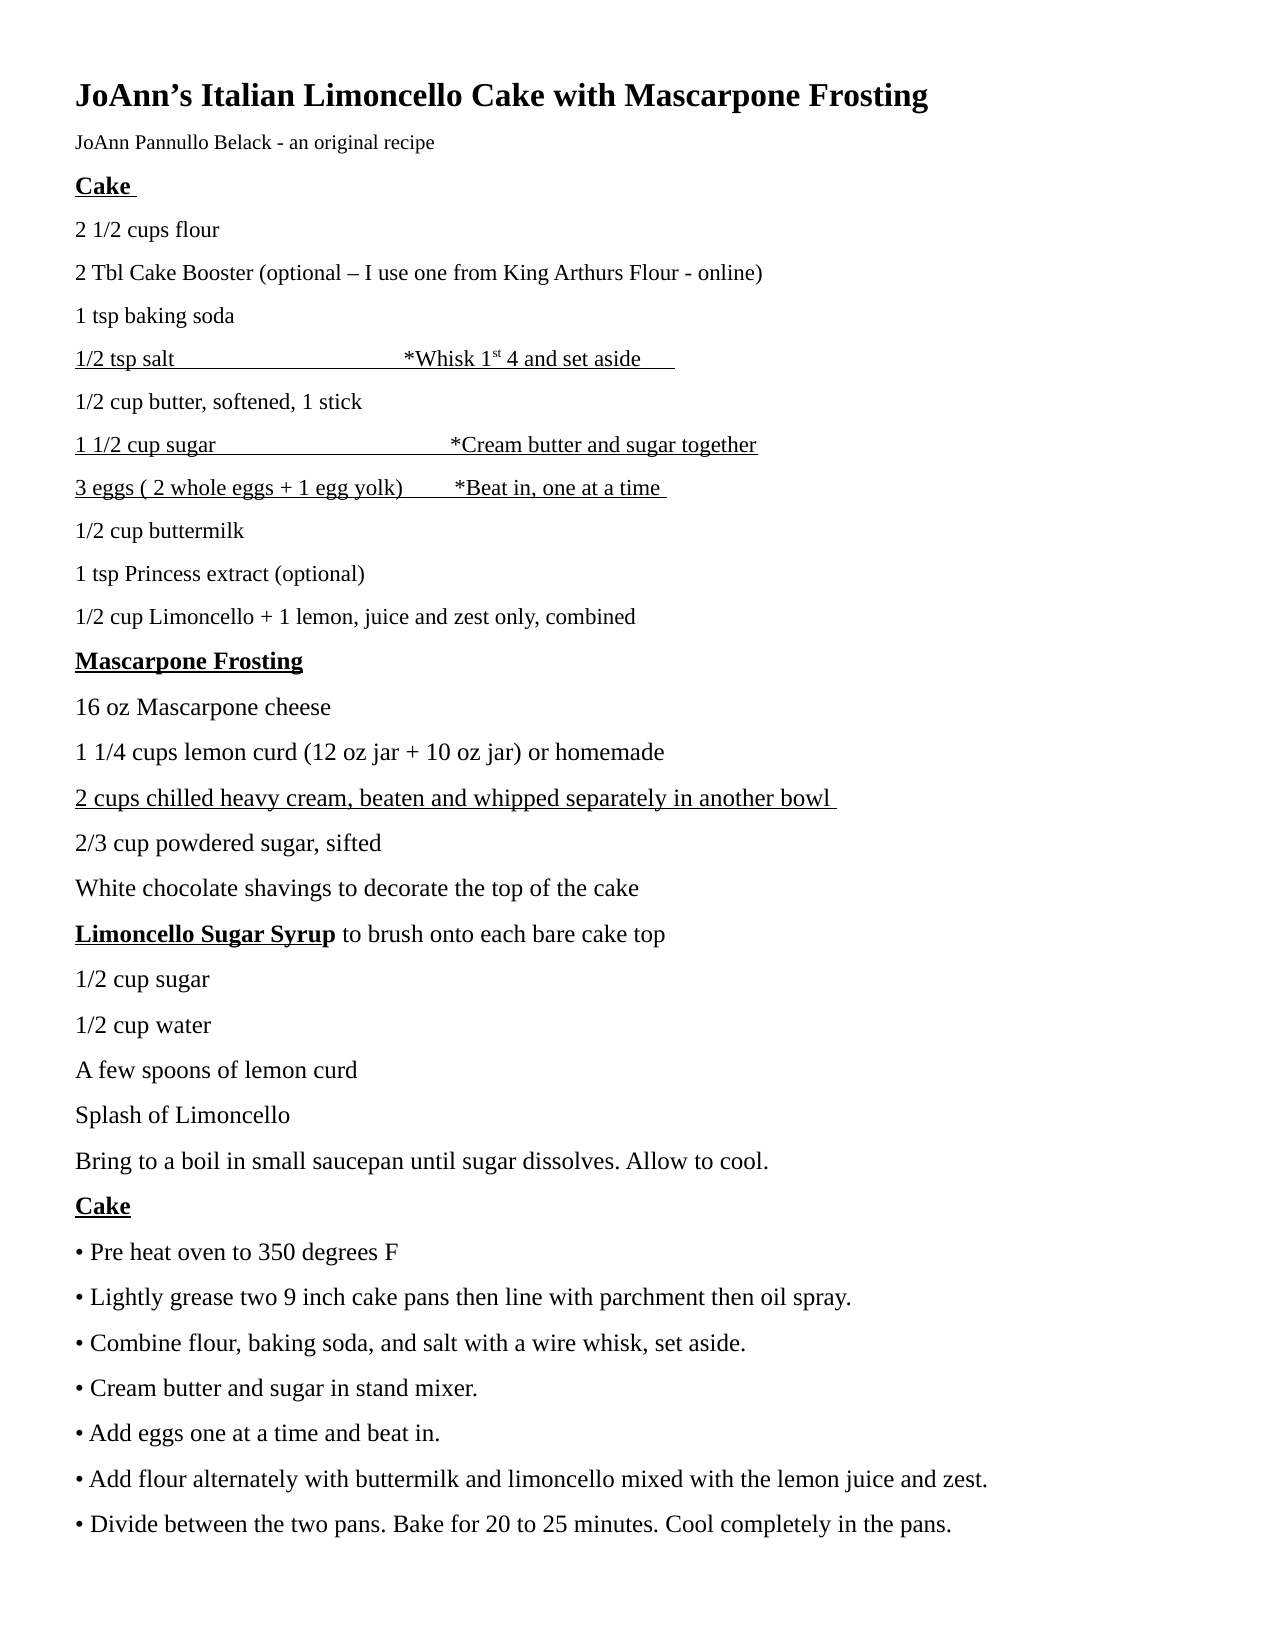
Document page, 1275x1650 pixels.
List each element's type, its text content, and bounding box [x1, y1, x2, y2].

text 1 tsp Princess extract (optional) [75, 560, 1200, 587]
text • Lightly grease two 9 inch cake pans then line with parchment then oil spray. [75, 1282, 1200, 1311]
text JoAnn’s Italian Limoncello Cake with Mascarpone Frosting [75, 75, 1200, 113]
text 2 cups chilled heavy cream, beaten and whipped separately in another bowl [75, 783, 1200, 811]
text • Pre heat oven to 350 degrees F [75, 1237, 1200, 1266]
text JoAnn Pannullo Belack - an original recipe [75, 130, 1200, 154]
text 1/2 cup Limoncello + 1 lemon, juice and zest only, combined [75, 603, 1200, 630]
text Cake [75, 1191, 1200, 1220]
text Splash of Limoncello [75, 1101, 1200, 1129]
text 1 tsp baking soda [75, 302, 1200, 328]
text • Cream butter and sugar in stand mixer. [75, 1373, 1200, 1402]
text White chocolate shavings to decorate the top of the cake [75, 873, 1200, 902]
text 1/2 cup buttermilk [75, 517, 1200, 544]
text • Add eggs one at a time and beat in. [75, 1418, 1200, 1447]
text A few spoons of lemon curd [75, 1055, 1200, 1084]
text • Combine flour, baking soda, and salt with a wire whisk, set aside. [75, 1328, 1200, 1356]
text Mascarpone Frosting [75, 646, 1200, 675]
text • Divide between the two pans. Bake for 20 to 25 minutes. Cool completely in the pans. [75, 1509, 1200, 1538]
text 2 Tbl Cake Booster (optional – I use one from King Arthurs Flour - online) [75, 259, 1200, 286]
text 16 oz Mascarpone cheese [75, 692, 1200, 721]
text 1/2 cup butter, softened, 1 stick [75, 388, 1200, 414]
text • Add flour alternately with buttermilk and limoncello mixed with the lemon juice and zest. [75, 1464, 1200, 1493]
text Bring to a boil in small saucepan until sugar dissolves. Allow to cool. [75, 1146, 1200, 1175]
text 2 1/2 cups flour [75, 216, 1200, 242]
text 1/2 cup sugar [75, 964, 1200, 993]
text 2/3 cup powdered sugar, sifted [75, 828, 1200, 857]
text 1 1/4 cups lemon curd (12 oz jar + 10 oz jar) or homemade [75, 737, 1200, 766]
text 1/2 tsp salt *Whisk 1st 4 and set aside [75, 345, 1200, 372]
text Limoncello Sugar Syrup to brush onto each bare cake top [75, 919, 1200, 948]
text 1/2 cup water [75, 1010, 1200, 1038]
text Cake [75, 171, 1200, 199]
text 3 eggs ( 2 whole eggs + 1 egg yolk) *Beat in, one at a time [75, 474, 1200, 501]
text 1 1/2 cup sugar *Cream butter and sugar together [75, 431, 1200, 458]
